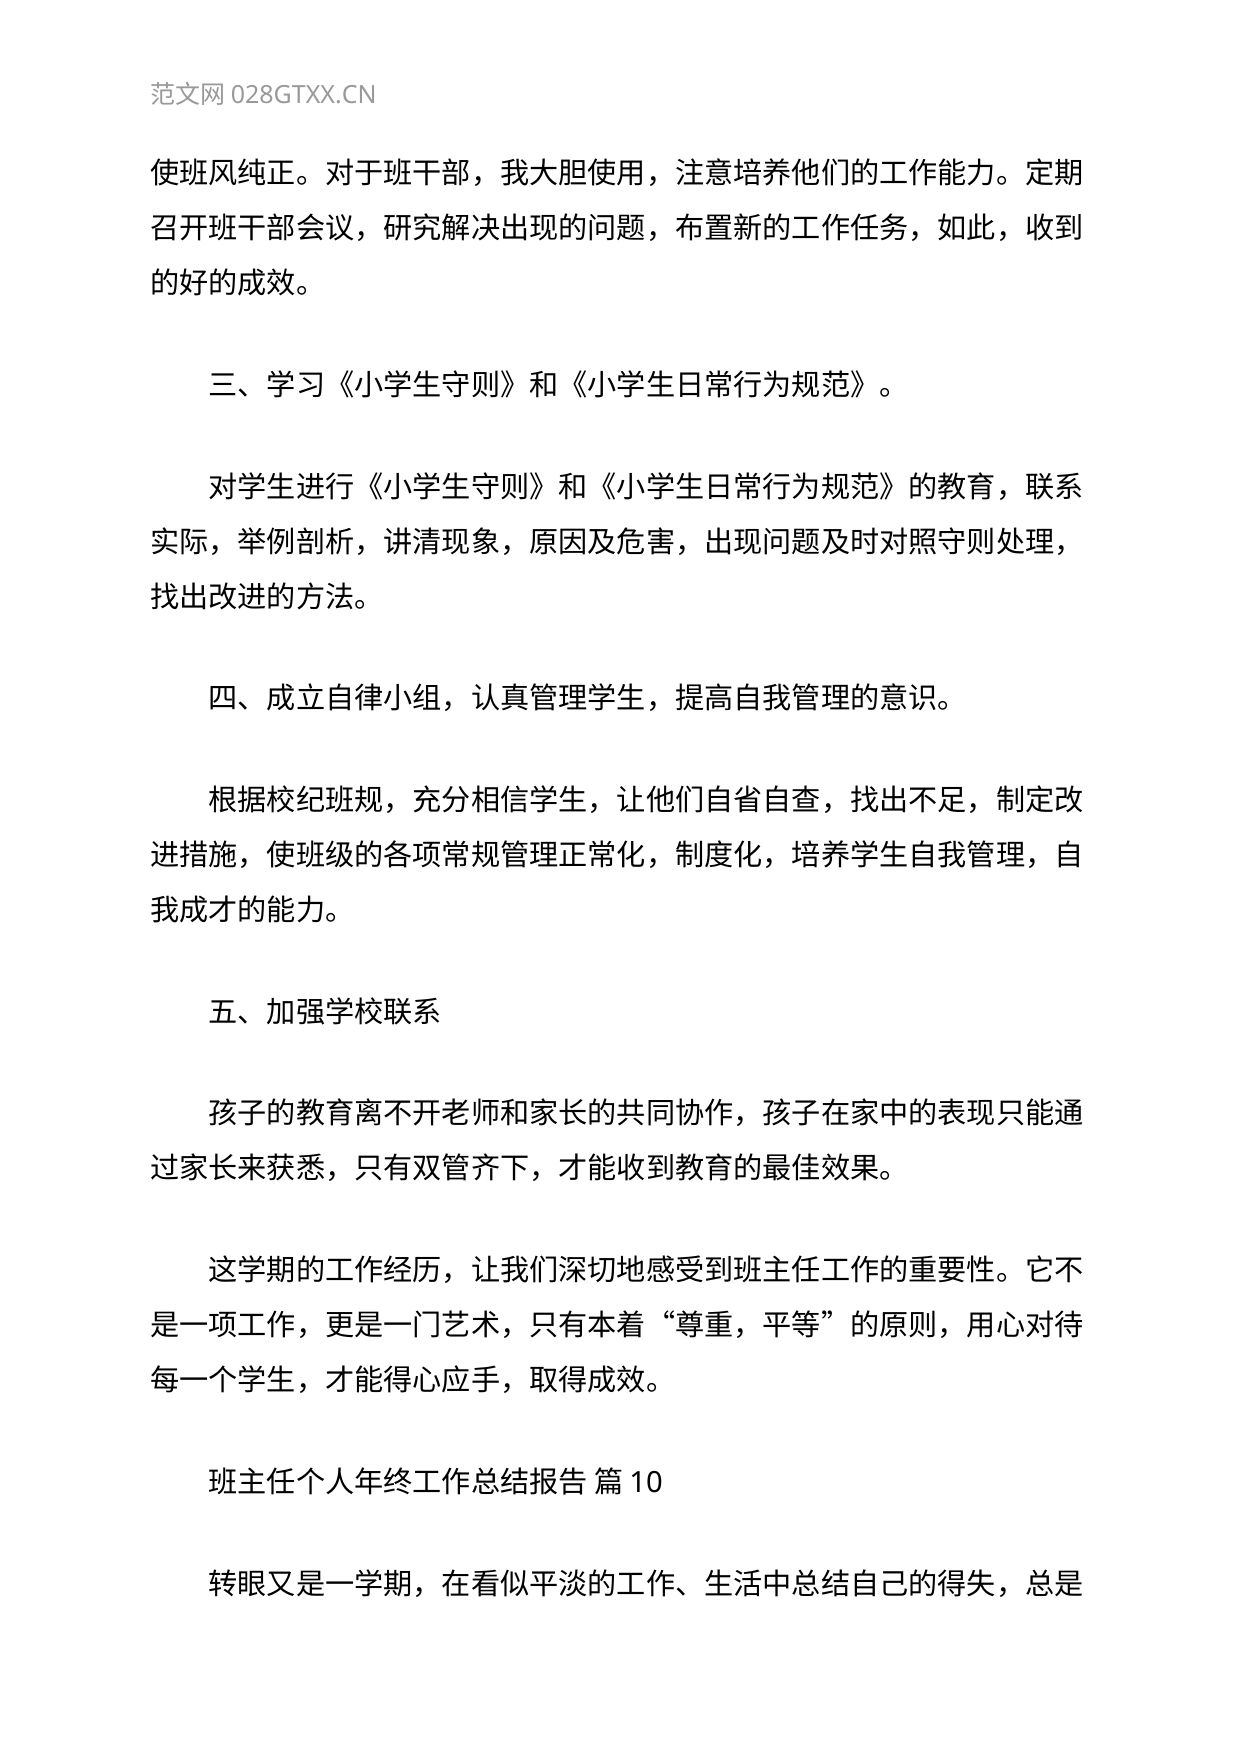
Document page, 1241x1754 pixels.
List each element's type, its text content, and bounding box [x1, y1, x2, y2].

text 根据校纪班规，充分相信学生，让他们自省自查，找出不足，制定改进措施，使班级的各项常规管理正常化，制度化，培养学生自我管理，自我成才的能力。 [150, 777, 1090, 929]
text 三、学习《小学生守则》和《小学生日常行为规范》。 [150, 362, 1090, 404]
text 对学生进行《小学生守则》和《小学生日常行为规范》的教育，联系实际，举例剖析，讲清现象，原因及危害，出现问题及时对照守则处理，找出改进的方法。 [150, 463, 1090, 615]
text 四、成立自律小组，认真管理学生，提高自我管理的意识。 [150, 675, 1090, 717]
text 孩子的教育离不开老师和家长的共同协作，孩子在家中的表现只能通过家长来获悉，只有双管齐下，才能收到教育的最佳效果。 [150, 1090, 1090, 1187]
text 班主任个人年终工作总结报告 篇10 [150, 1458, 1090, 1501]
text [150, 1560, 1090, 1602]
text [150, 150, 1090, 302]
text 五、加强学校联系 [150, 988, 1090, 1031]
text 这学期的工作经历，让我们深切地感受到班主任工作的重要性。它不是一项工作，更是一门艺术，只有本着“尊重，平等”的原则，用心对待每一个学生，才能得心应手，取得成效。 [150, 1247, 1090, 1399]
